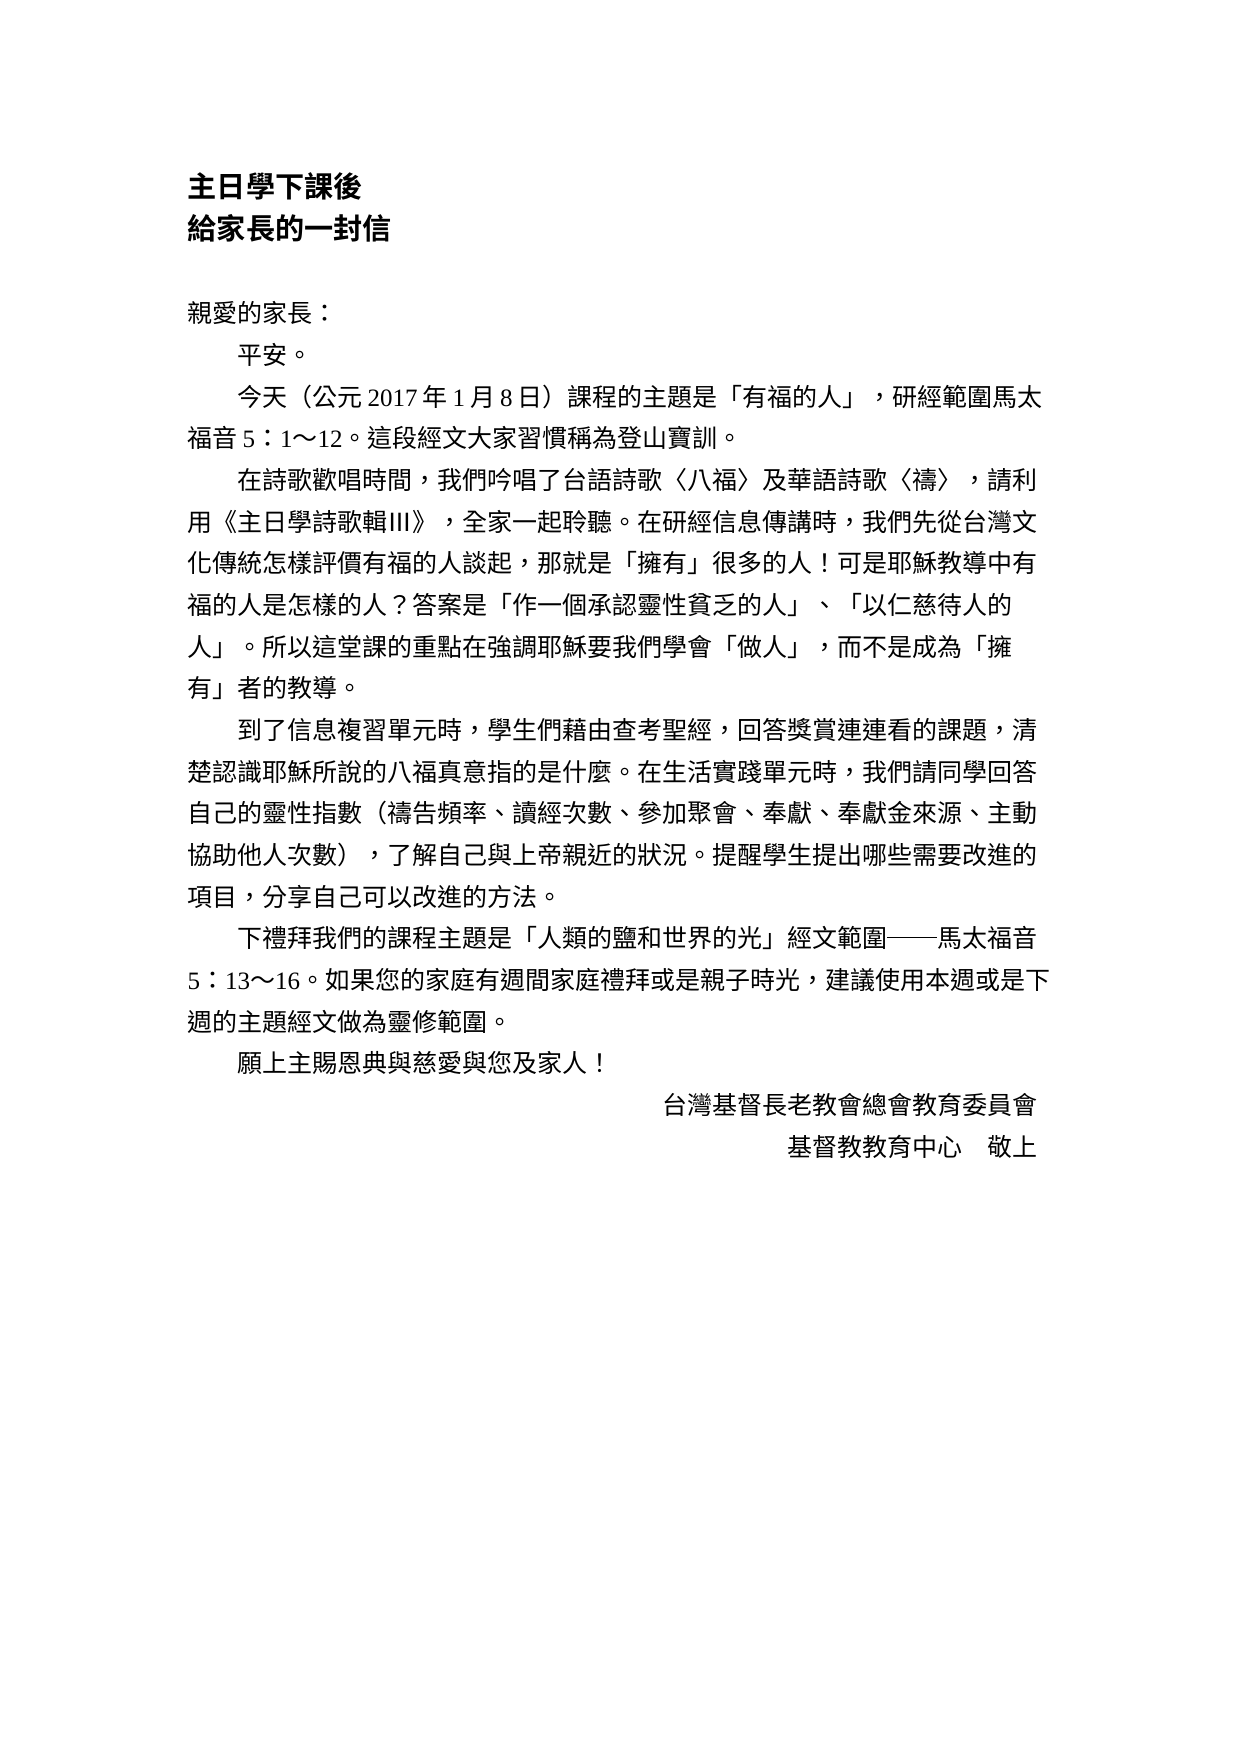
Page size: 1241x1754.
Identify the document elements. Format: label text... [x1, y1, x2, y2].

text 願上主賜恩典與慈愛與您及家人！ [187, 1039, 1053, 1081]
text 親愛的家長： [187, 289, 1053, 331]
text 主日學下課後 [187, 164, 1053, 206]
text 台灣基督長老教會總會教育委員會 [187, 1081, 1053, 1123]
text 下禮拜我們的課程主題是「人類的鹽和世界的光」經文範圍──馬太福音5：13～16。如果您的家庭有週間家庭禮拜或是親子時光，建議使用本週或是下週的主題經文做為靈修範圍。 [187, 914, 1053, 1039]
text 在詩歌歡唱時間，我們吟唱了台語詩歌〈八福〉及華語詩歌〈禱〉，請利用《主日學詩歌輯Ⅲ》，全家一起聆聽。在研經信息傳講時，我們先從台灣文化傳統怎樣評價有福的人談起，那就是「擁有」很多的人！可是耶穌教導中有福的人是怎樣的人？答案是「作一個承認靈性貧乏的人」、「以仁慈待人的人」。所以這堂課的重點在強調耶穌要我們學會「做人」，而不是成為「擁有」者的教導。 [187, 456, 1053, 706]
text 到了信息複習單元時，學生們藉由查考聖經，回答獎賞連連看的課題，清楚認識耶穌所說的八福真意指的是什麼。在生活實踐單元時，我們請同學回答自己的靈性指數（禱告頻率、讀經次數、參加聚會、奉獻、奉獻金來源、主動協助他人次數），了解自己與上帝親近的狀況。提醒學生提出哪些需要改進的項目，分享自己可以改進的方法。 [187, 706, 1053, 914]
text 平安。 [187, 331, 1053, 373]
text 給家長的一封信 [187, 206, 1053, 248]
text 今天（公元2017年1月8日）課程的主題是「有福的人」，研經範圍馬太福音5：1～12。這段經文大家習慣稱為登山寶訓。 [187, 373, 1053, 456]
text 基督教教育中心 敬上 [187, 1123, 1053, 1164]
